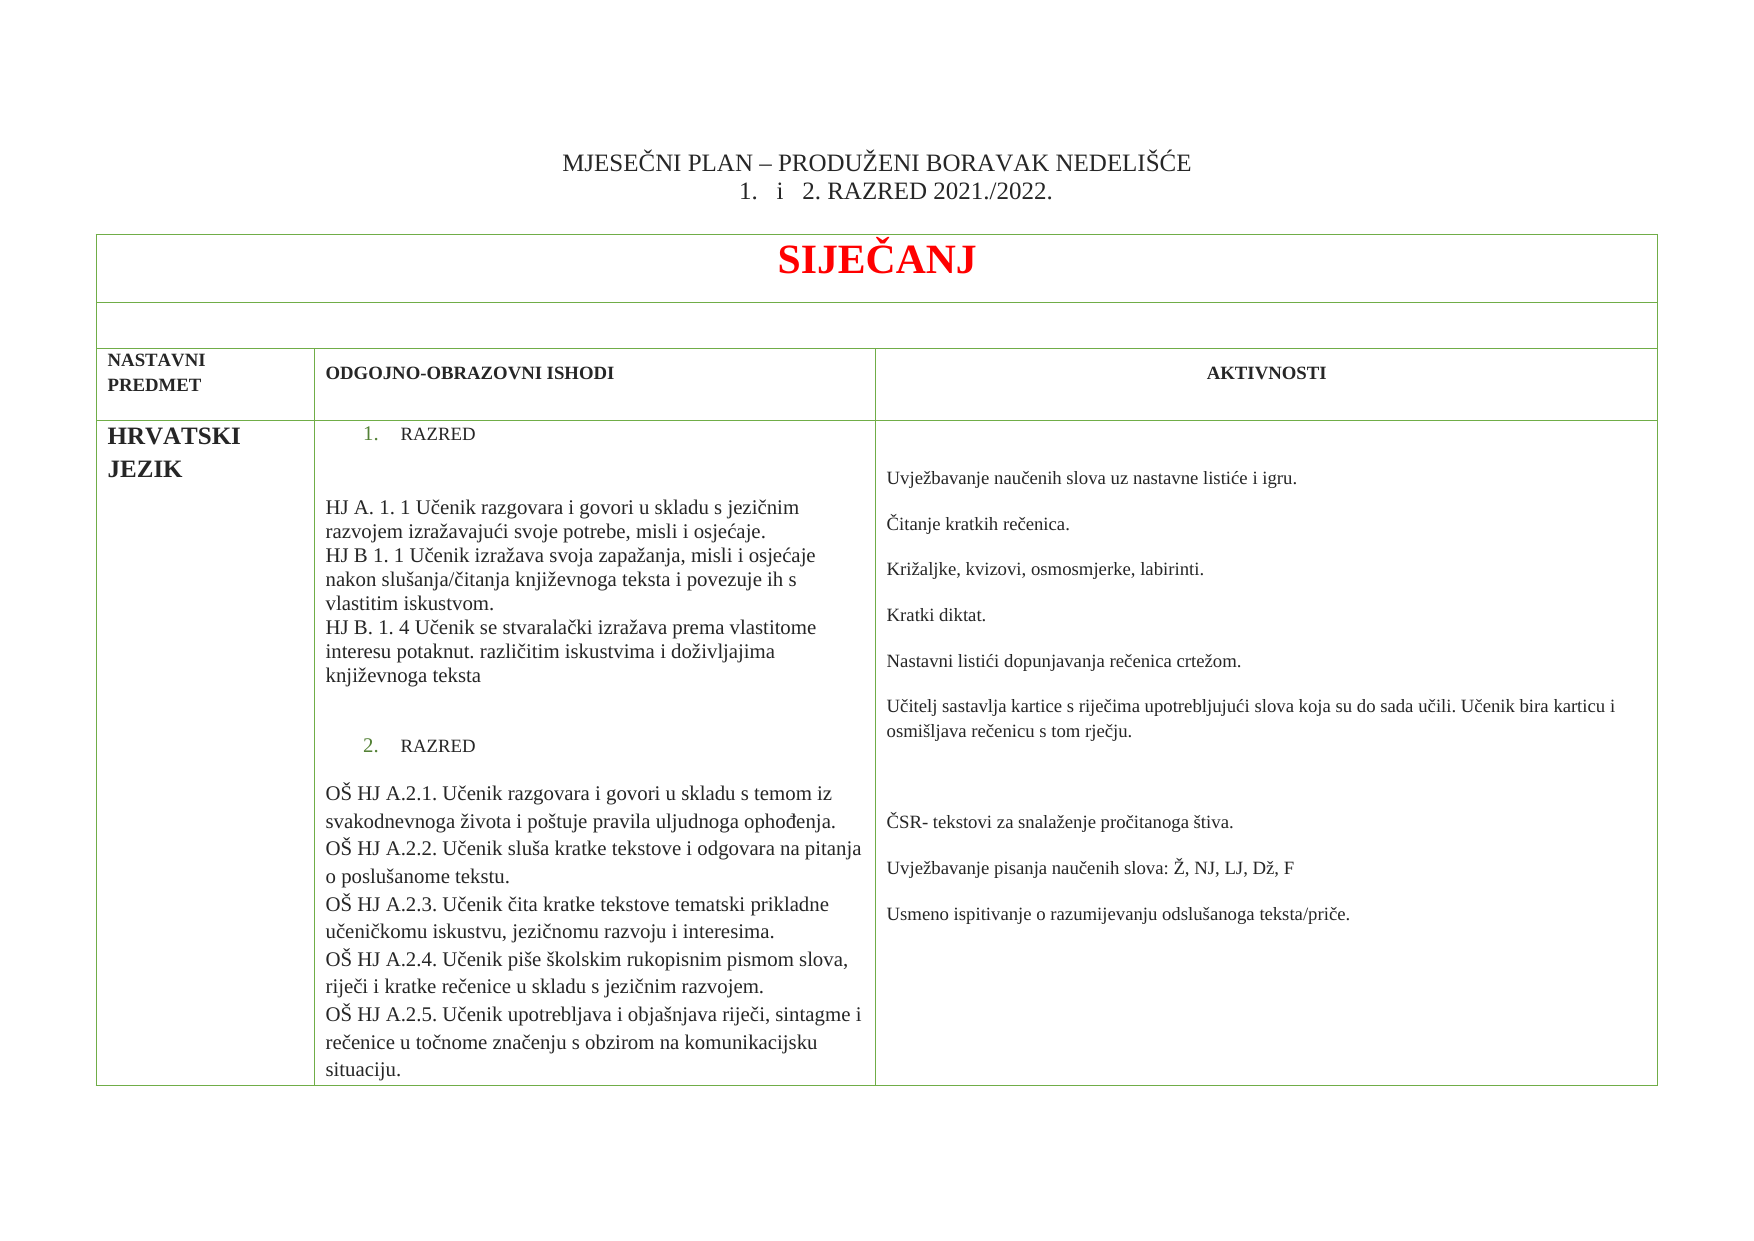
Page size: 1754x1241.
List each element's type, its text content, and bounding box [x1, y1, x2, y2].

text MJESEČNI PLAN – PRODUŽENI BORAVAK NEDELIŠĆE [148, 148, 1606, 176]
table_cell HRVATSKI JEZIK [97, 421, 314, 1085]
table_header SIJEČANJ [97, 235, 1657, 302]
table_cell [97, 303, 1657, 348]
list i 2. RAZRED 2021./2022. [185, 176, 1606, 205]
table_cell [315, 421, 875, 1085]
table_cell AKTIVNOSTI [876, 349, 1657, 420]
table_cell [876, 421, 1657, 1085]
table_cell ODGOJNO-OBRAZOVNI ISHODI [315, 349, 875, 420]
table_cell NASTAVNI PREDMET [97, 349, 314, 420]
